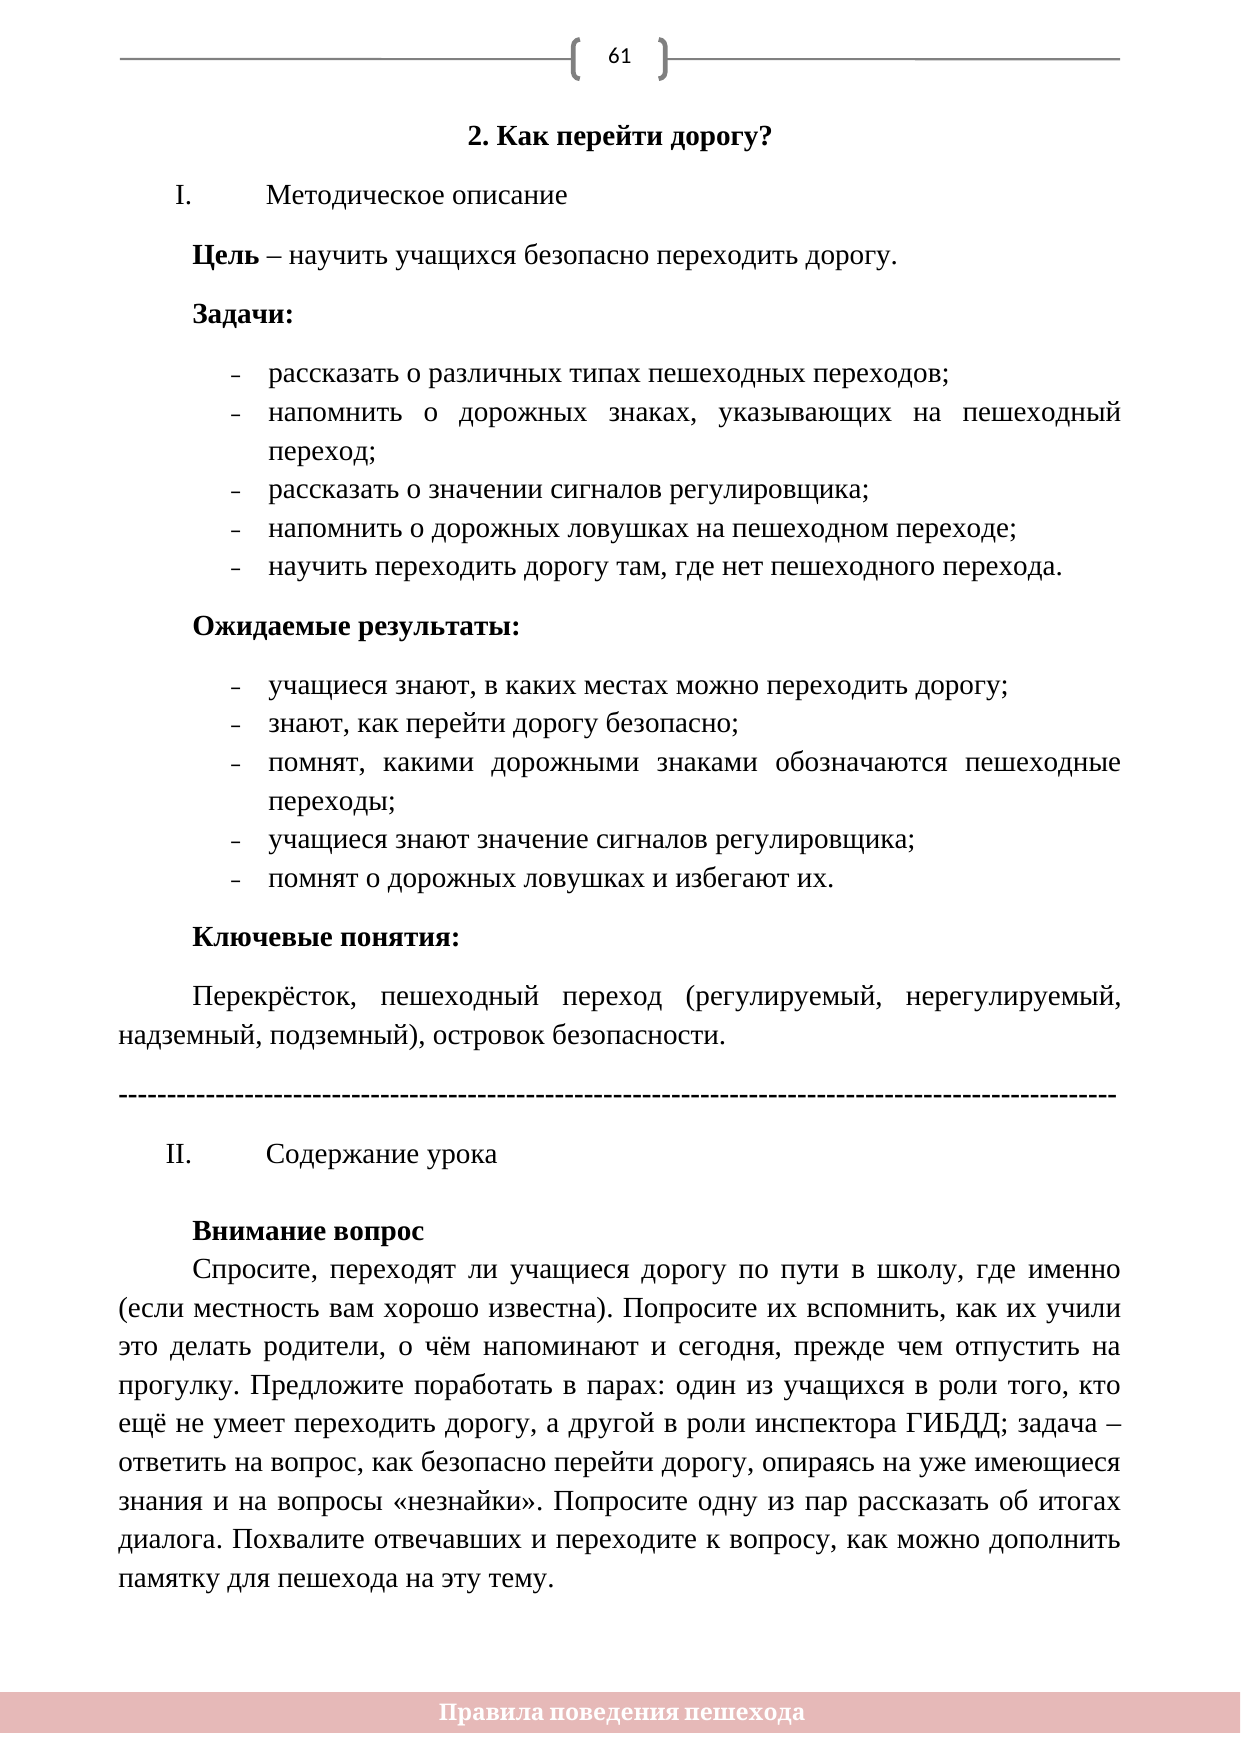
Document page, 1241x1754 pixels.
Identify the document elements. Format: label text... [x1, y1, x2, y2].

list Внимание вопрос [118, 1213, 1122, 1246]
list Содержание урока [118, 1136, 1122, 1169]
text 2. Как перейти дорогу? [118, 118, 1122, 152]
text Задачи: [118, 296, 1122, 330]
list помнят, какими дорожными знаками обозначаются пешеходные переходы; [231, 744, 1122, 816]
list помнят о дорожных ловушках и избегают их. [231, 860, 1122, 893]
list напомнить о дорожных ловушках на пешеходном переходе; [231, 510, 1122, 543]
list напомнить о дорожных знаках, указывающих на пешеходный переход; [231, 394, 1122, 466]
list знают, как перейти дорогу безопасно; [231, 706, 1122, 739]
list научить переходить дорогу там, где нет пешеходного перехода. [231, 548, 1122, 582]
list учащиеся знают, в каких местах можно переходить дорогу; [231, 667, 1122, 701]
list рассказать о значении сигналов регулировщика; [231, 471, 1122, 505]
text ------------------------------------------------------------------------------------------------------- [118, 1076, 1122, 1110]
list Методическое описание [118, 177, 1122, 211]
text Ожидаемые результаты: [118, 608, 1122, 641]
list учащиеся знают значение сигналов регулировщика; [231, 821, 1122, 855]
text Цель – научить учащихся безопасно переходить дорогу. [118, 237, 1122, 270]
text Ключевые понятия: [118, 919, 1122, 953]
list Спросите, переходят ли учащиеся дорогу по пути в школу, где именно (если местность вам хорошо известна). Попросите их вспомнить, как их учили это делать родители, о чём напоминают и сегодня, прежде чем отпустить на прогулку. Предложите поработать в парах: один из учащихся в роли того, кто ещё не умеет переходить дорогу, а другой в роли инспектора ГИБДД; задача – ответить на вопрос, как безопасно перейти дорогу, опираясь на уже имеющиеся знания и на вопросы «незнайки». Попросите одну из пар рассказать об итогах диалога. Похвалите отвечавших и переходите к вопросу, как можно дополнить памятку для пешехода на эту тему. [118, 1251, 1122, 1593]
list рассказать о различных типах пешеходных переходов; [231, 356, 1122, 389]
text Перекрёсток, пешеходный переход (регулируемый, нерегулируемый, надземный, подземный), островок безопасности. [118, 978, 1122, 1051]
